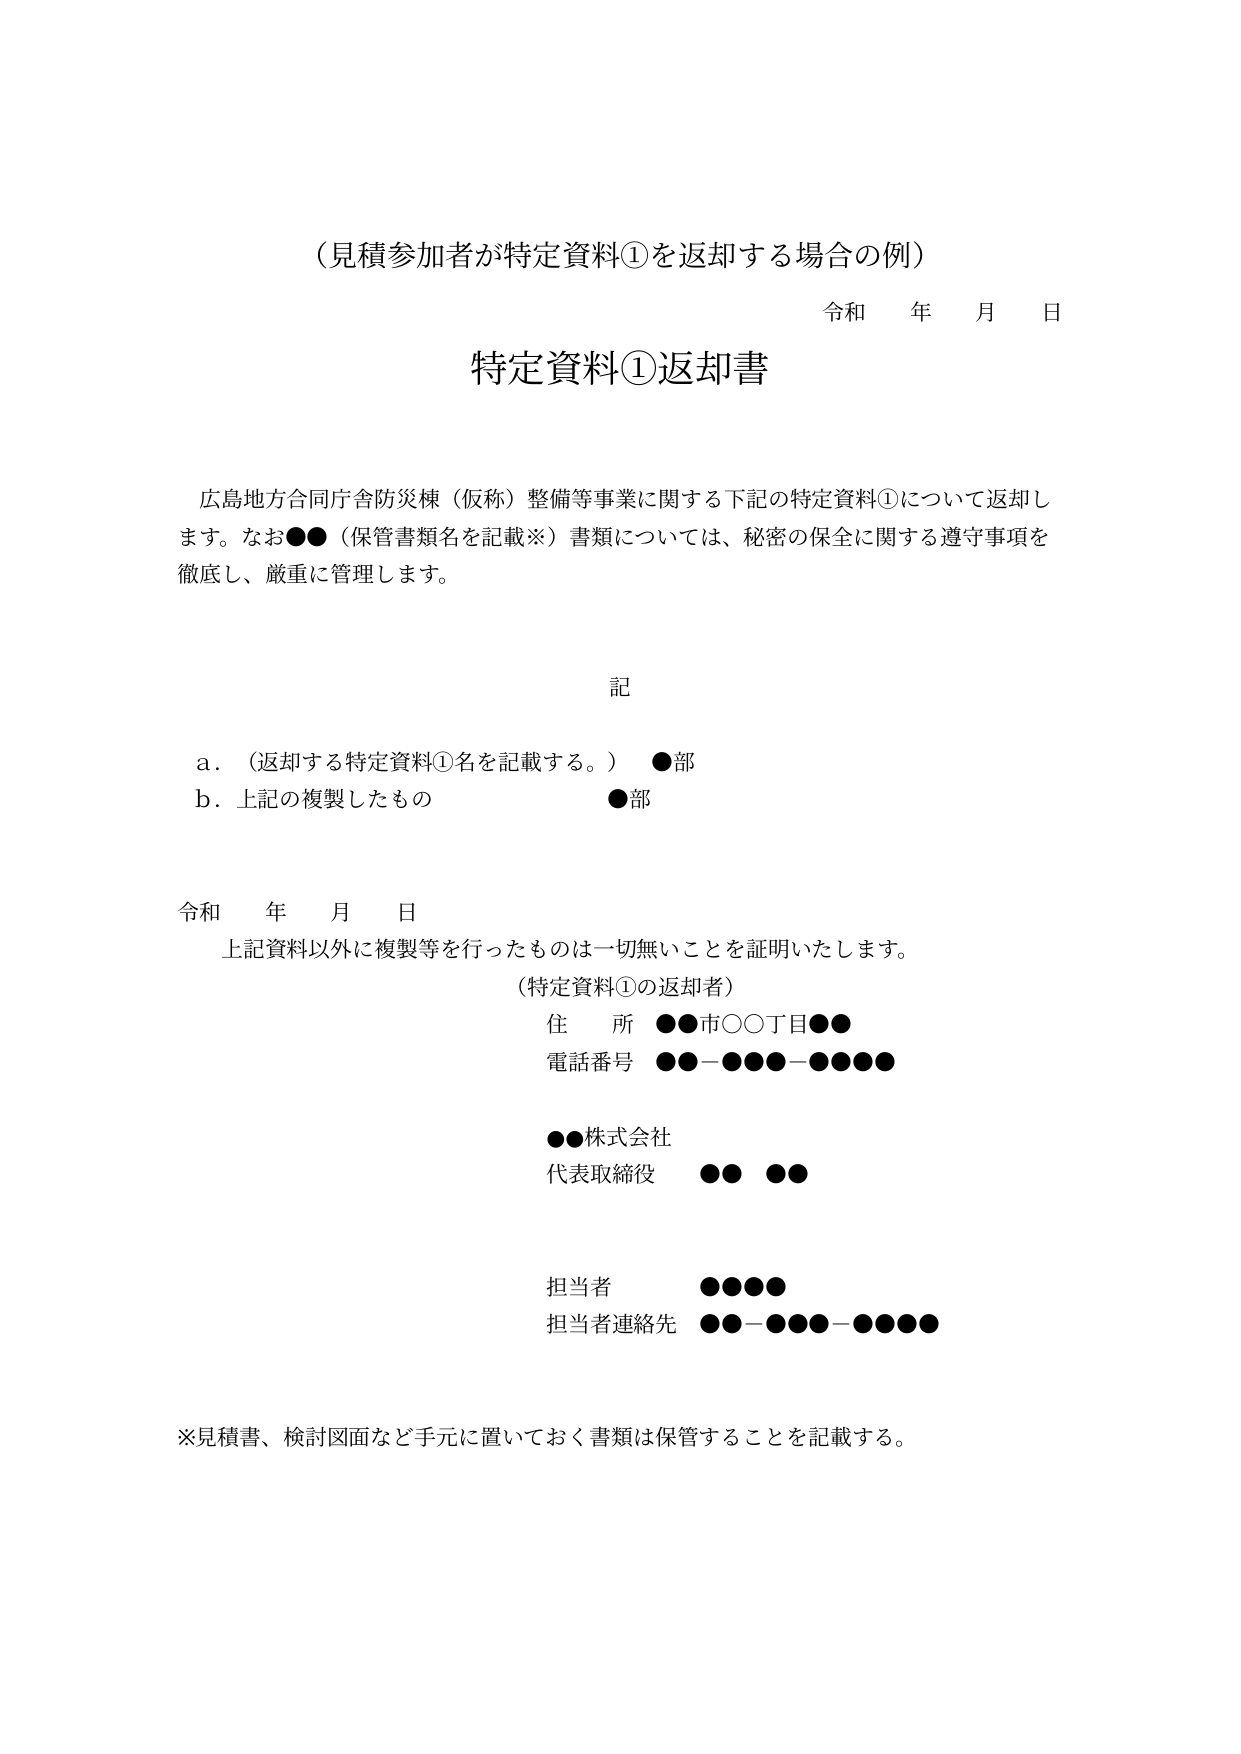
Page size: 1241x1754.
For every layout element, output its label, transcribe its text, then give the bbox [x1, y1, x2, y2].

text 担当者連絡先 ●●－●●●－●●●● [177, 1304, 1063, 1342]
text ａ．（返却する特定資料①名を記載する。） ●部 [192, 742, 1063, 779]
text （見積参加者が特定資料①を返却する場合の例） [177, 217, 1063, 292]
text （特定資料①の返却者） [177, 967, 1063, 1004]
text ※見積書、検討図面など手元に置いておく書類は保管することを記載する。 [177, 1417, 1063, 1454]
text 担当者 ●●●● [177, 1267, 1063, 1304]
text 特定資料①返却書 [177, 329, 1063, 404]
text 令和 年 月 日 [177, 892, 1063, 929]
subtitle 記 [177, 667, 1063, 704]
text ●●株式会社 [177, 1117, 1063, 1154]
text 広島地方合同庁舎防災棟（仮称）整備等事業に関する下記の特定資料①について返却します。なお●●（保管書類名を記載※）書類については、秘密の保全に関する遵守事項を徹底し、厳重に管理します。 [177, 479, 1063, 592]
text 住 所 ●●市○○丁目●● [177, 1004, 1063, 1042]
text ｂ．上記の複製したもの ●部 [192, 779, 1063, 817]
text 令和 年 月 日 [177, 292, 1063, 329]
text 上記資料以外に複製等を行ったものは一切無いことを証明いたします。 [177, 929, 1063, 967]
text 代表取締役 ●● ●● [177, 1154, 1063, 1192]
text 電話番号 ●●－●●●－●●●● [177, 1042, 1063, 1079]
